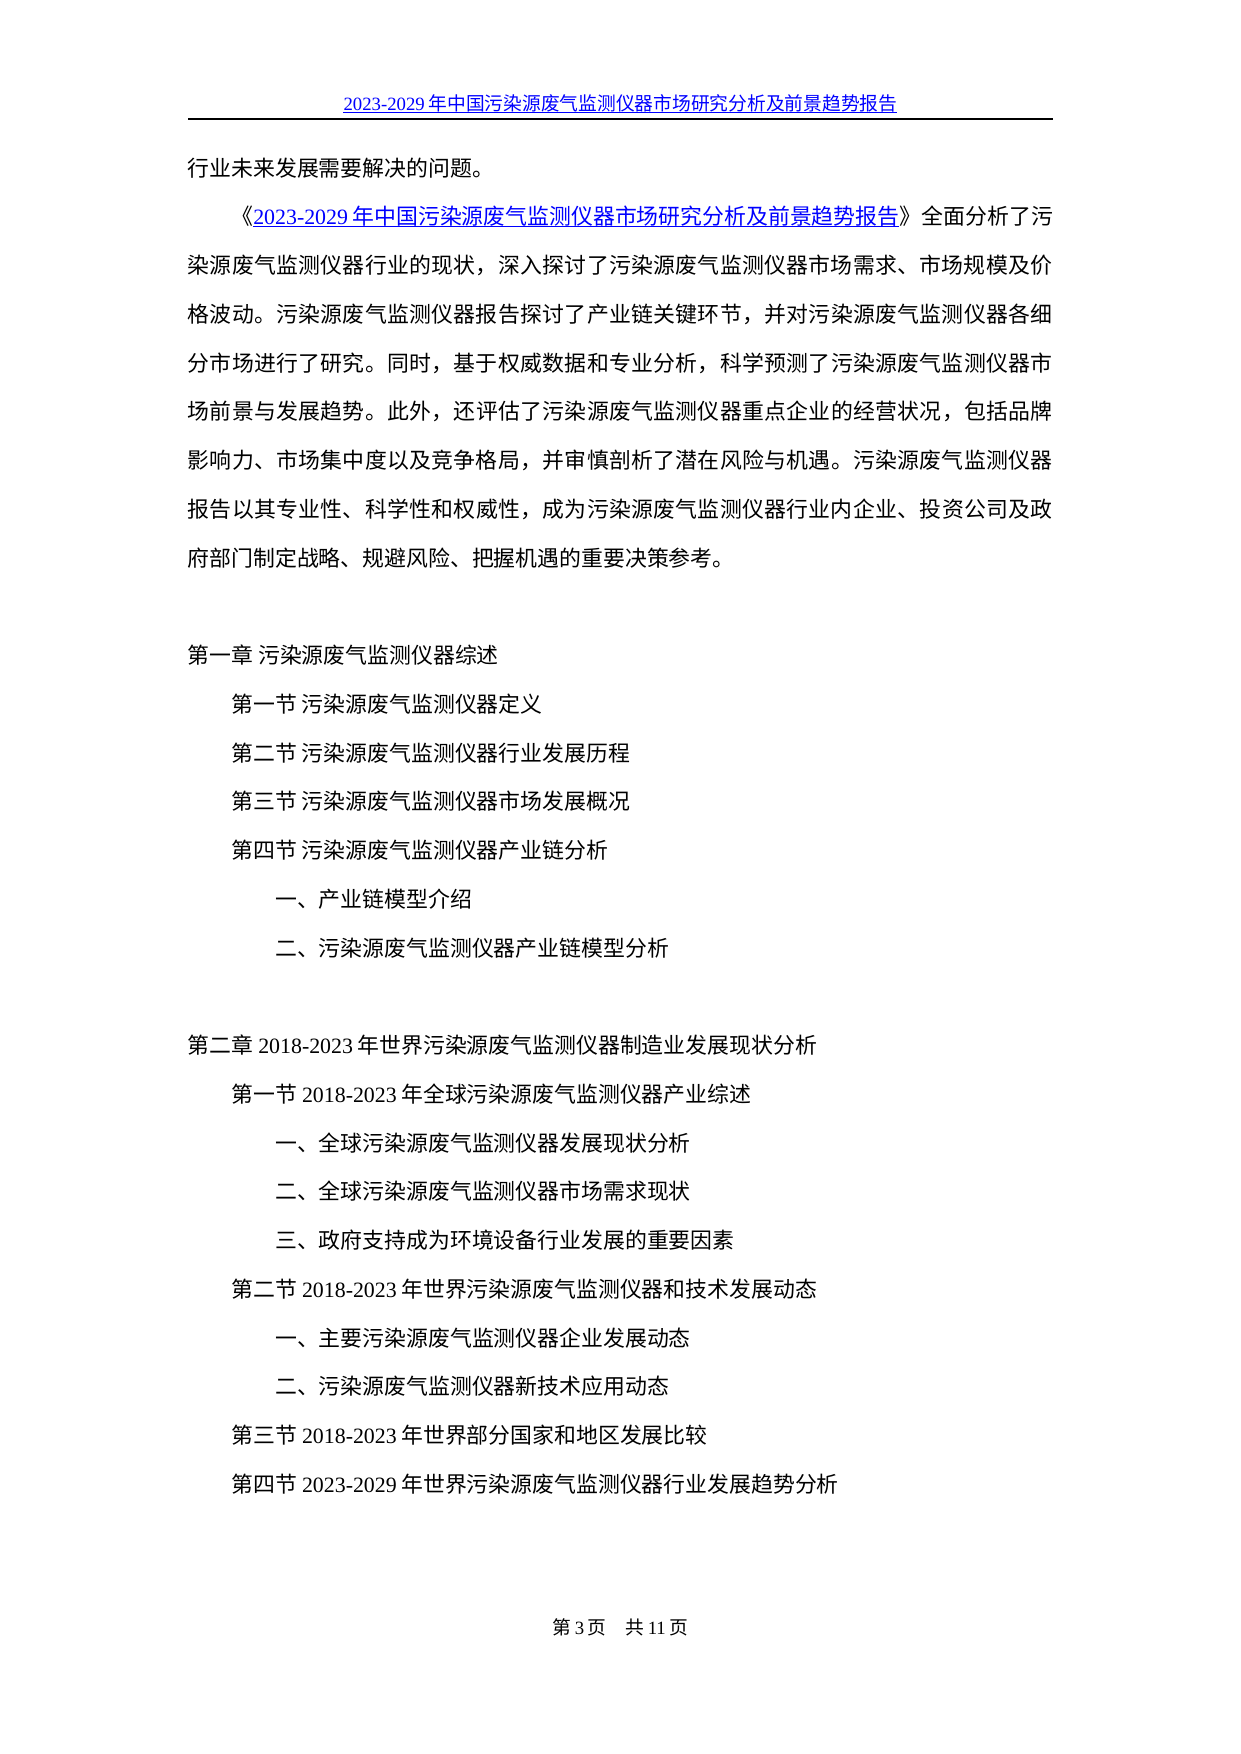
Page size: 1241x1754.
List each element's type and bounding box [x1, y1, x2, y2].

text [187, 150, 1053, 1499]
